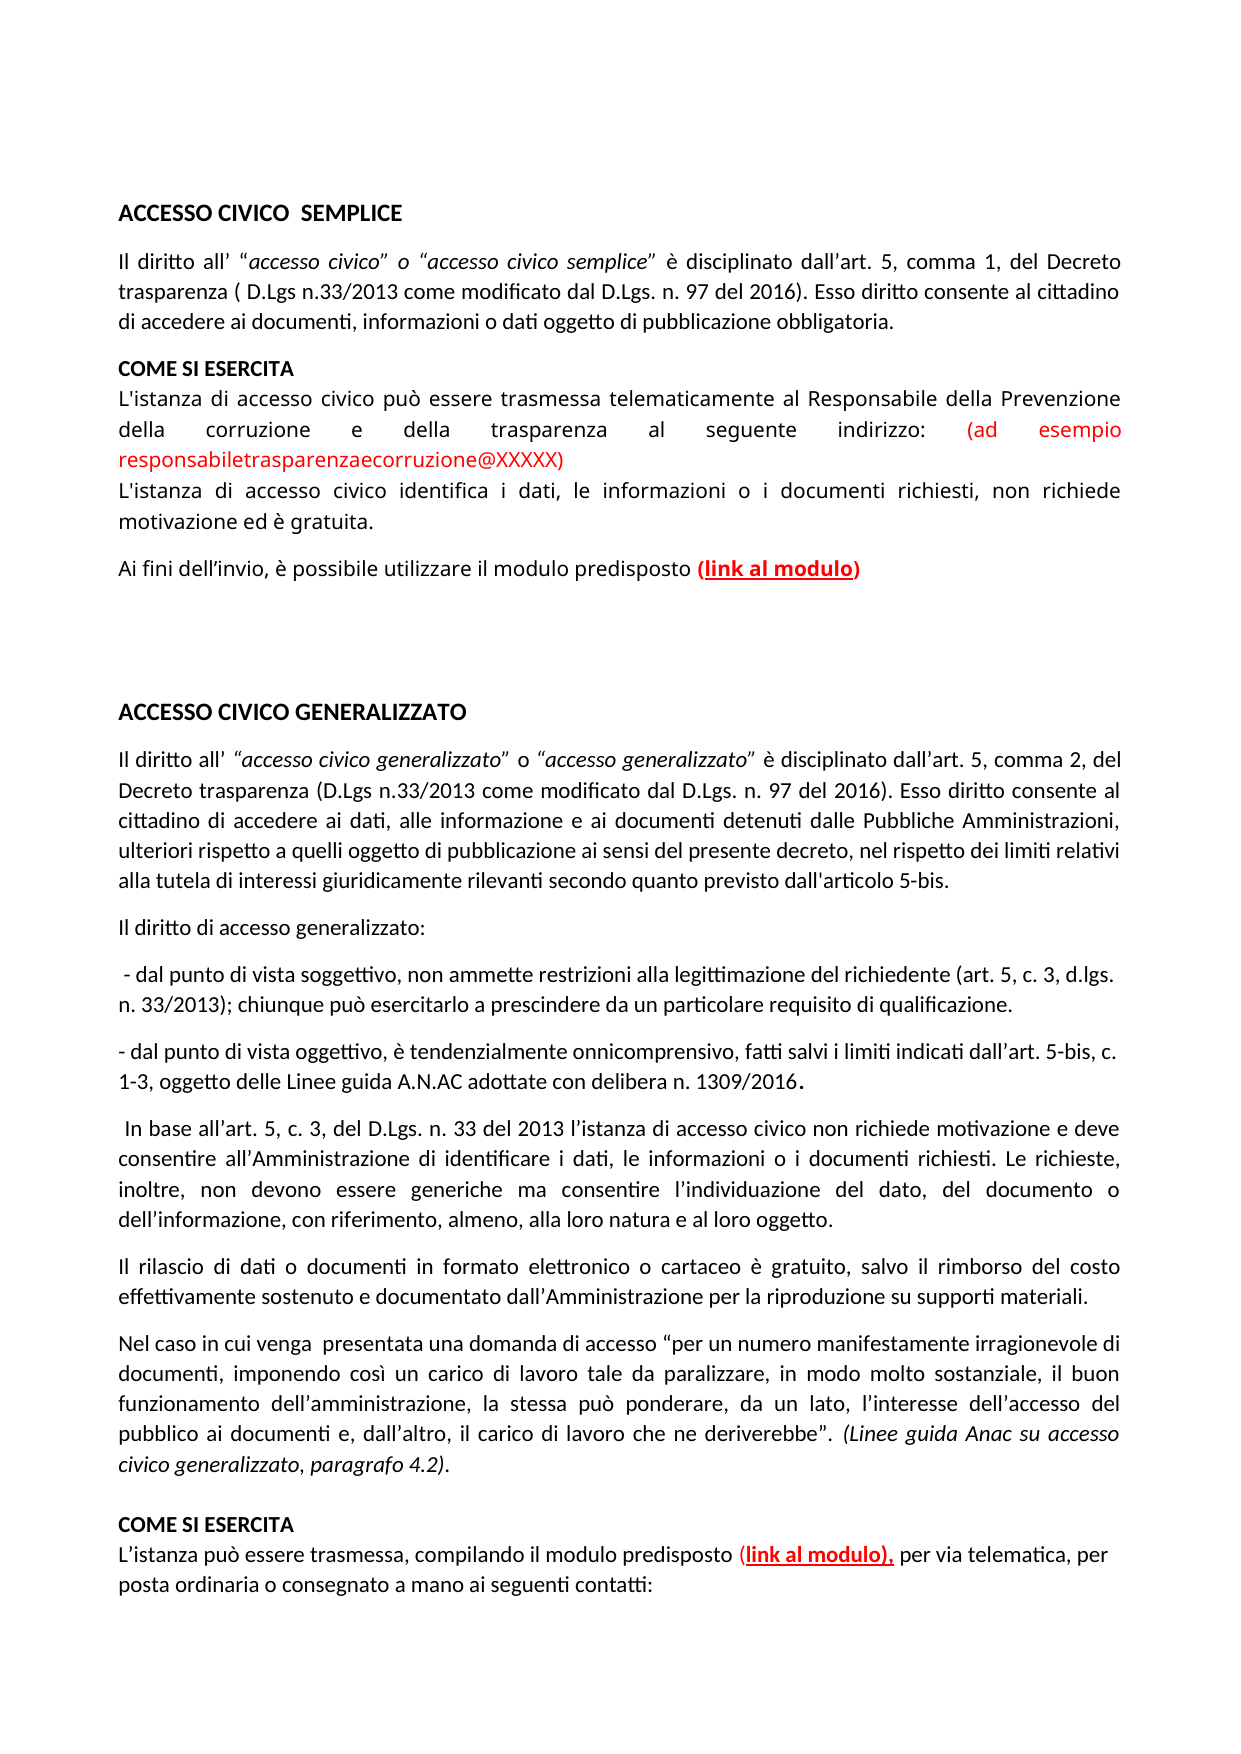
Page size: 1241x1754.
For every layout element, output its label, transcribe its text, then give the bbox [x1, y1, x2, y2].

text ACCESSO CIVICO SEMPLICE [118, 197, 1122, 228]
text Nel caso in cui venga presentata una domanda di accesso “per un numero manifestamente irragionevole di documenti, imponendo così un carico di lavoro tale da paralizzare, in modo molto sostanziale, il buon funzionamento dell’amministrazione, la stessa può ponderare, da un lato, l’interesse dell’accesso del pubblico ai documenti e, dall’altro, il carico di lavoro che ne deriverebbe”. (Linee guida Anac su accesso civico generalizzato, paragrafo 4.2). [118, 1329, 1122, 1478]
text Ai fini dell’invio, è possibile utilizzare il modulo predisposto (link al modulo) [118, 554, 1122, 582]
text Il diritto all’ “accesso civico” o “accesso civico semplice” è disciplinato dall’art. 5, comma 1, del Decreto trasparenza ( D.Lgs n.33/2013 come modificato dal D.Lgs. n. 97 del 2016). Esso diritto consente al cittadino di accedere ai documenti, informazioni o dati oggetto di pubblicazione obbligatoria. [118, 247, 1122, 335]
text In base all’art. 5, c. 3, del D.Lgs. n. 33 del 2013 l’istanza di accesso civico non richiede motivazione e deve consentire all’Amministrazione di identificare i dati, le informazioni o i documenti richiesti. Le richieste, inoltre, non devono essere generiche ma consentire l’individuazione del dato, del documento o dell’informazione, con riferimento, almeno, alla loro natura e al loro oggetto. [118, 1114, 1122, 1233]
text COME SI ESERCITA [118, 1510, 1122, 1538]
text ACCESSO CIVICO GENERALIZZATO [118, 696, 1122, 726]
text Il diritto di accesso generalizzato: [118, 913, 1122, 941]
text Il rilascio di dati o documenti in formato elettronico o cartaceo è gratuito, salvo il rimborso del costo effettivamente sostenuto e documentato dall’Amministrazione per la riproduzione su supporti materiali. [118, 1252, 1122, 1310]
text Il diritto all’ “accesso civico generalizzato” o “accesso generalizzato” è disciplinato dall’art. 5, comma 2, del Decreto trasparenza (D.Lgs n.33/2013 come modificato dal D.Lgs. n. 97 del 2016). Esso diritto consente al cittadino di accedere ai dati, alle informazione e ai documenti detenuti dalle Pubbliche Amministrazioni, ulteriori rispetto a quelli oggetto di pubblicazione ai sensi del presente decreto, nel rispetto dei limiti relativi alla tutela di interessi giuridicamente rilevanti secondo quanto previsto dall'articolo 5-bis. [118, 746, 1122, 894]
text L'istanza di accesso civico può essere trasmessa telematicamente al Responsabile della Prevenzione della corruzione e della trasparenza al seguente indirizzo: (ad esempio responsabiletrasparenzaecorruzione@XXXXX) [118, 384, 1122, 474]
text L’istanza può essere trasmessa, compilando il modulo predisposto (link al modulo), per via telematica, per posta ordinaria o consegnato a mano ai seguenti contatti: [118, 1540, 1122, 1598]
text - dal punto di vista soggettivo, non ammette restrizioni alla legittimazione del richiedente (art. 5, c. 3, d.lgs. n. 33/2013); chiunque può esercitarlo a prescindere da un particolare requisito di qualificazione. [118, 960, 1122, 1018]
text - dal punto di vista oggettivo, è tendenzialmente onnicomprensivo, fatti salvi i limiti indicati dall’art. 5-bis, c. 1-3, oggetto delle Linee guida A.N.AC adottate con delibera n. 1309/2016. [118, 1037, 1122, 1095]
text COME SI ESERCITA [118, 354, 1122, 382]
text L'istanza di accesso civico identifica i dati, le informazioni o i documenti richiesti, non richiede motivazione ed è gratuita. [118, 476, 1122, 535]
